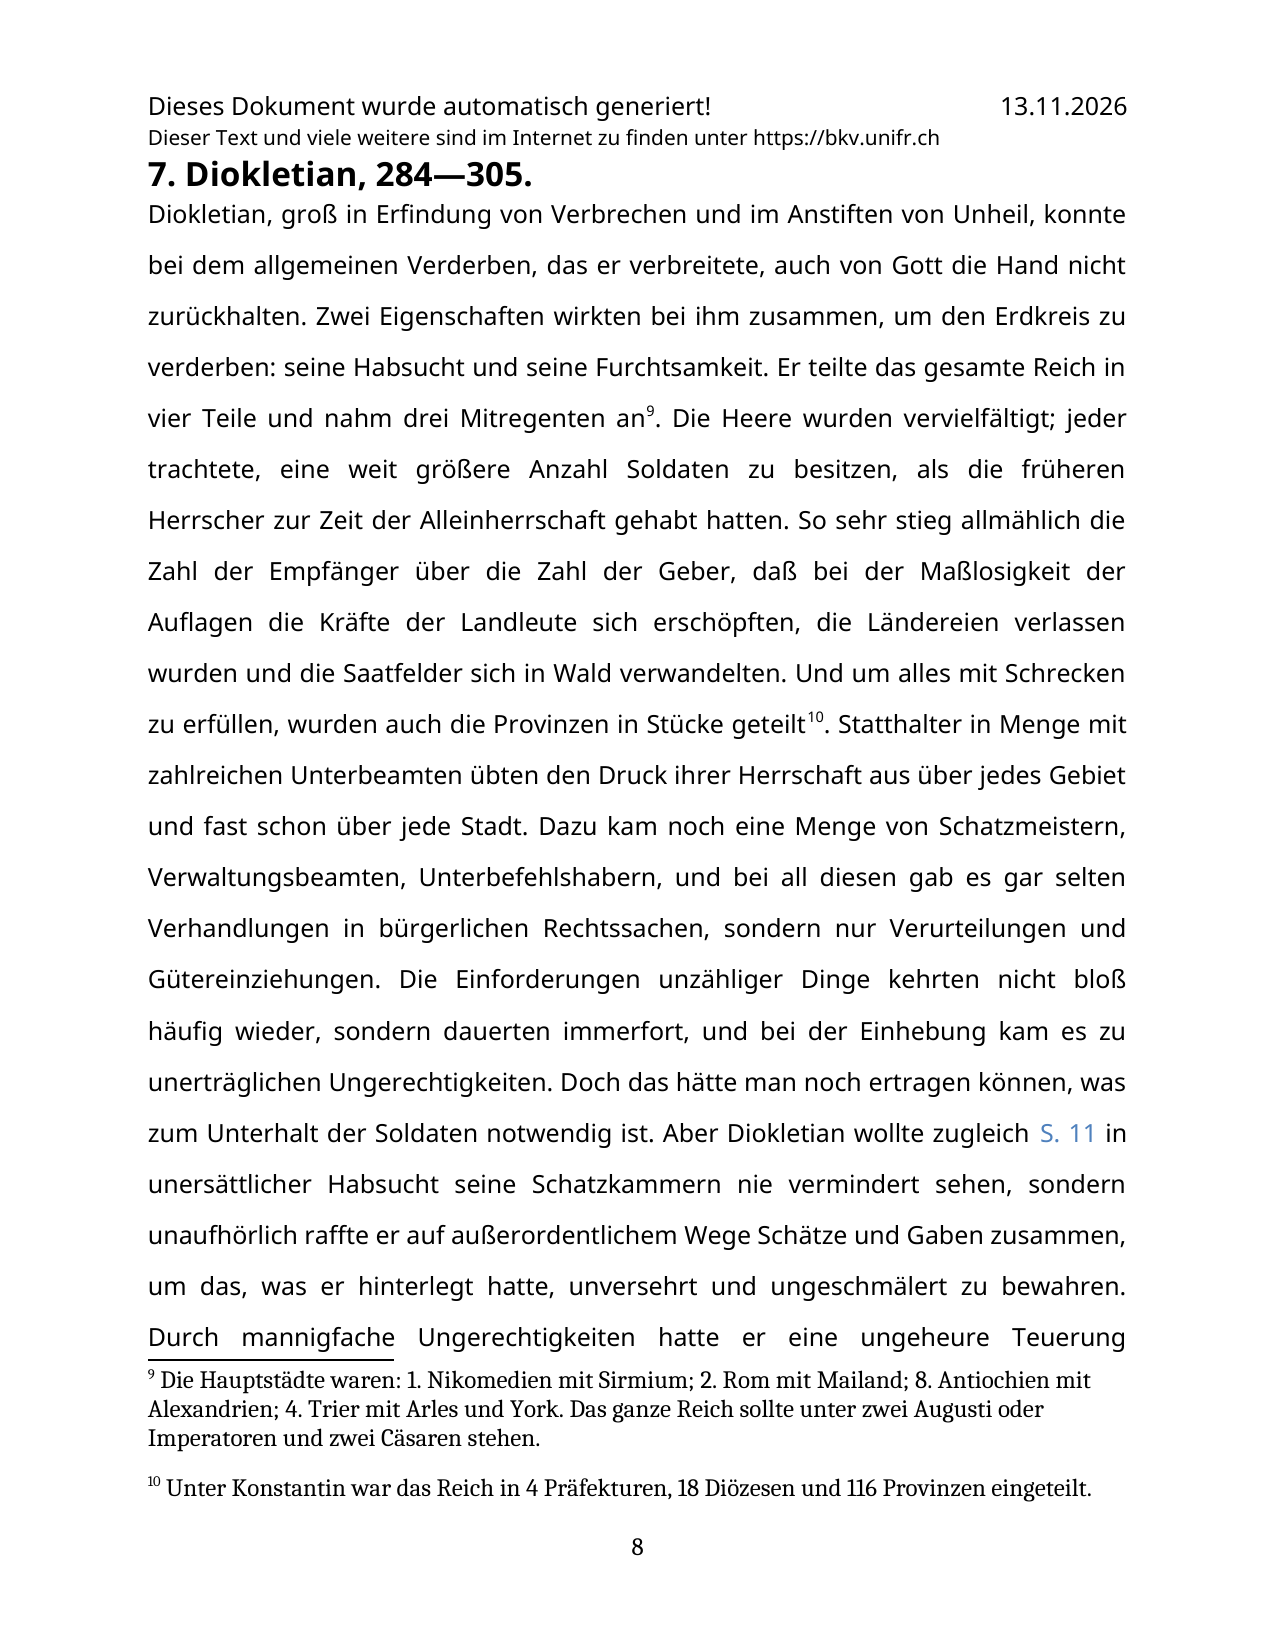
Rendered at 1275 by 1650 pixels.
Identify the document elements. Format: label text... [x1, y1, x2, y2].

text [148, 196, 1127, 1353]
subtitle 7. Diokletian, 284—305. [148, 151, 1127, 196]
